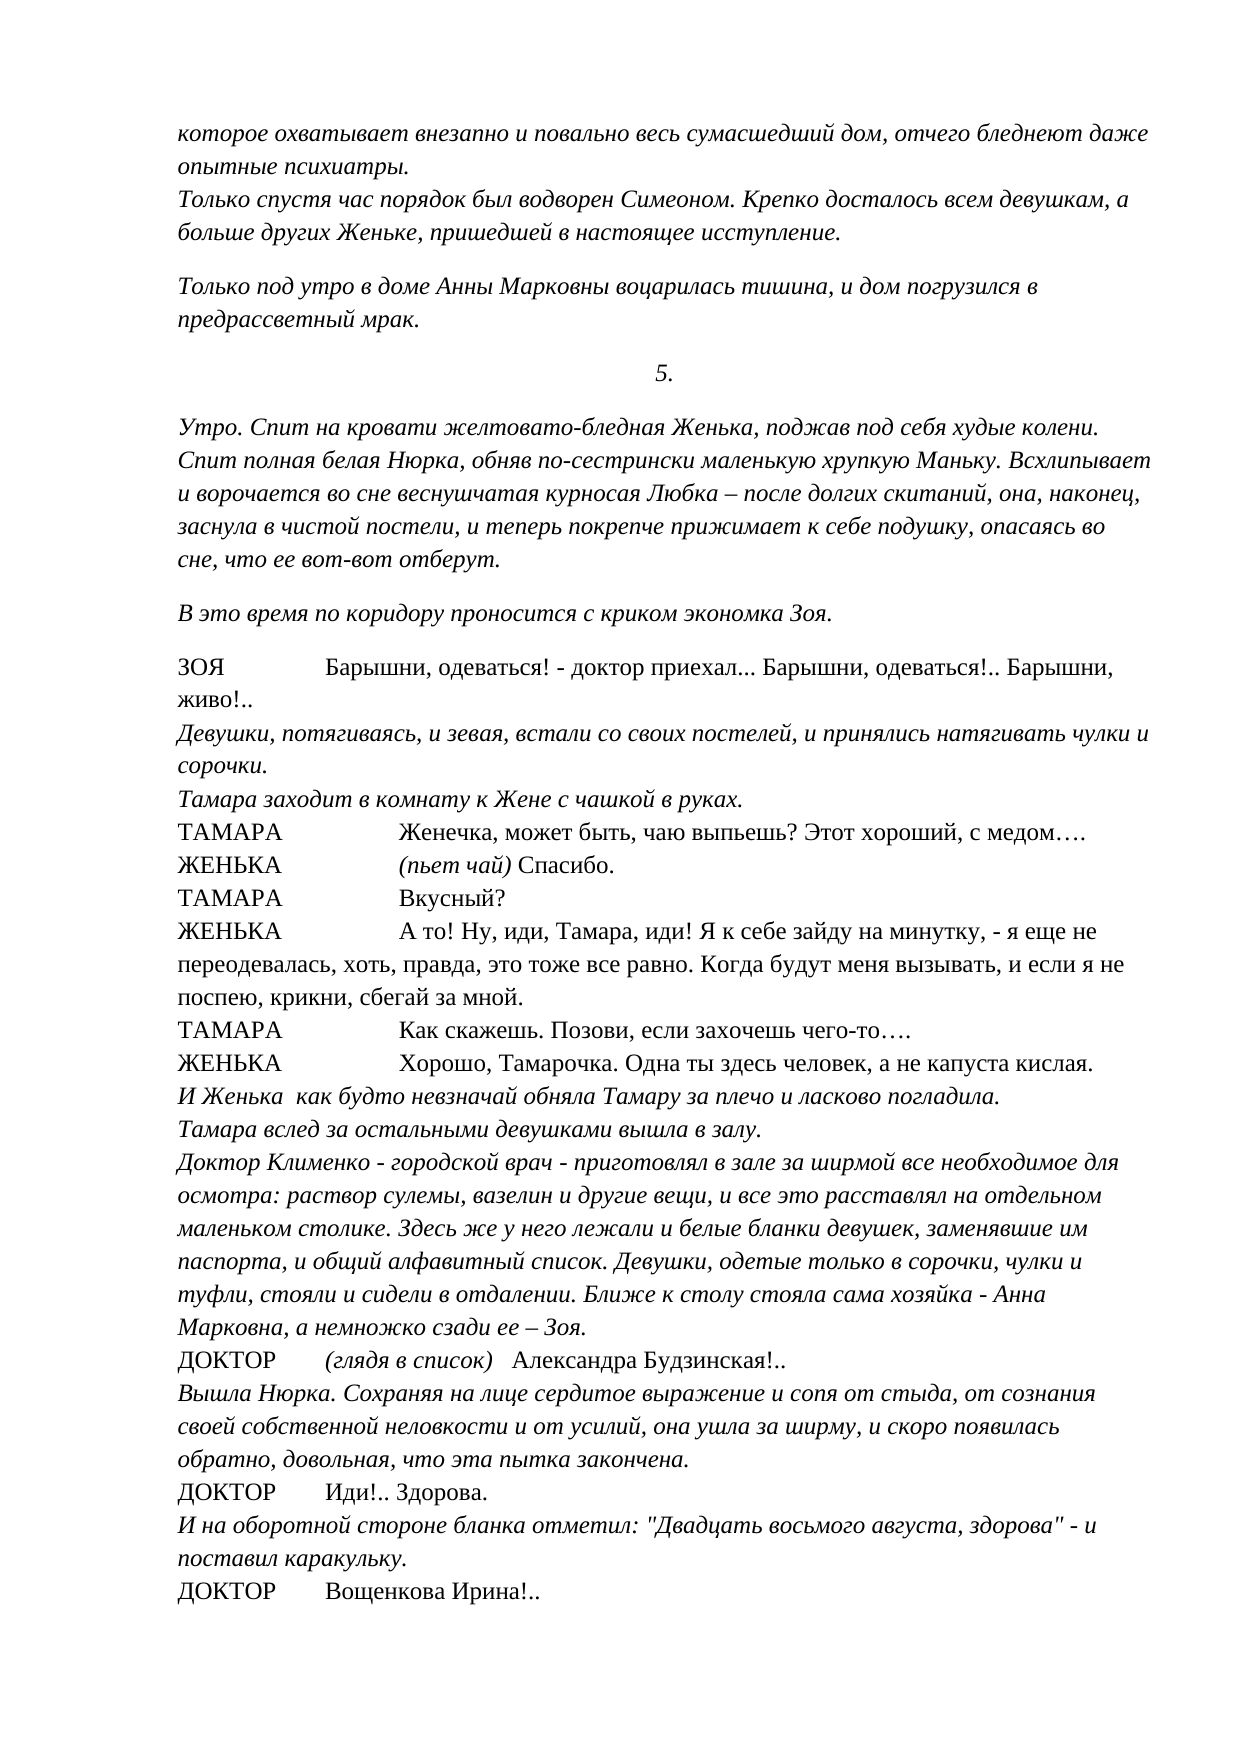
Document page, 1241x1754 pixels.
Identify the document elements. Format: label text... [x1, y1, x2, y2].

text ЖЕНЬКА А то! Ну, иди, Тамара, иди! Я к себе зайду на минутку, - я еще не переодевалась, хоть, правда, это тоже все равно. Когда будут меня вызывать, и если я не поспею, крикни, сбегай за мной. [177, 916, 1152, 1011]
text ДОКТОР (глядя в список) Александра Будзинская!.. [177, 1345, 1152, 1374]
text Только под утро в доме Анны Марковны воцарилась тишина, и дом погрузился в предрассветный мрак. [177, 271, 1152, 333]
text И на оборотной стороне бланка отметил: "Двадцать восьмого августа, здорова" - и поставил каракульку. [177, 1510, 1152, 1572]
text ДОКТОР Иди!.. Здорова. [177, 1477, 1152, 1506]
text Только спустя час порядок был водворен Симеоном. Крепко досталось всем девушкам, а больше других Женьке, пришедшей в настоящее исступление. [177, 184, 1152, 246]
text В это время по коридору проносится с криком экономка Зоя. [177, 598, 1152, 626]
text И Женька как будто невзначай обняла Тамару за плечо и ласково погладила. [177, 1081, 1152, 1109]
text 5. [177, 358, 1152, 387]
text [177, 118, 1152, 180]
text Тамара заходит в комнату к Жене с чашкой в руках. [177, 784, 1152, 812]
text Доктор Клименко - городской врач - приготовлял в зале за ширмой все необходимое для осмотра: раствор сулемы, вазелин и другие вещи, и все это расставлял на отдельном маленьком столике. Здесь же у него лежали и белые бланки девушек, заменявшие им паспорта, и общий алфавитный список. Девушки, одетые только в сорочки, чулки и туфли, стояли и сидели в отдалении. Ближе к столу стояла сама хозяйка - Анна Марковна, а немножко сзади ее – Зоя. [177, 1147, 1152, 1341]
text Утро. Спит на кровати желтовато-бледная Женька, поджав под себя худые колени. Спит полная белая Нюрка, обняв по-сестрински маленькую хрупкую Маньку. Всхлипывает и ворочается во сне веснушчатая курносая Любка – после долгих скитаний, она, наконец, заснула в чистой постели, и теперь покрепче прижимает к себе подушку, опасаясь во сне, что ее вот-вот отберут. [177, 412, 1152, 573]
text ЖЕНЬКА (пьет чай) Спасибо. [177, 850, 1152, 878]
text ТАМАРА Вкусный? [177, 883, 1152, 911]
text ЖЕНЬКА Хорошо, Тамарочка. Одна ты здесь человек, а не капуста кислая. [177, 1048, 1152, 1077]
text Девушки, потягиваясь, и зевая, встали со своих постелей, и принялись натягивать чулки и сорочки. [177, 718, 1152, 779]
text Вышла Нюрка. Сохраняя на лице сердитое выражение и сопя от стыда, от сознания своей собственной неловкости и от усилий, она ушла за ширму, и скоро появилась обратно, довольная, что эта пытка закончена. [177, 1378, 1152, 1473]
text ЗОЯ Барышни, одеваться! - доктор приехал... Барышни, одеваться!.. Барышни, живо!.. [177, 652, 1152, 713]
text ДОКТОР Вощенкова Ирина!.. [177, 1576, 1152, 1605]
text ТАМАРА Женечка, может быть, чаю выпьешь? Этот хороший, с медом…. [177, 817, 1152, 845]
text Тамара вслед за остальными девушками вышла в залу. [177, 1114, 1152, 1143]
text ТАМАРА Как скажешь. Позови, если захочешь чего-то…. [177, 1015, 1152, 1043]
